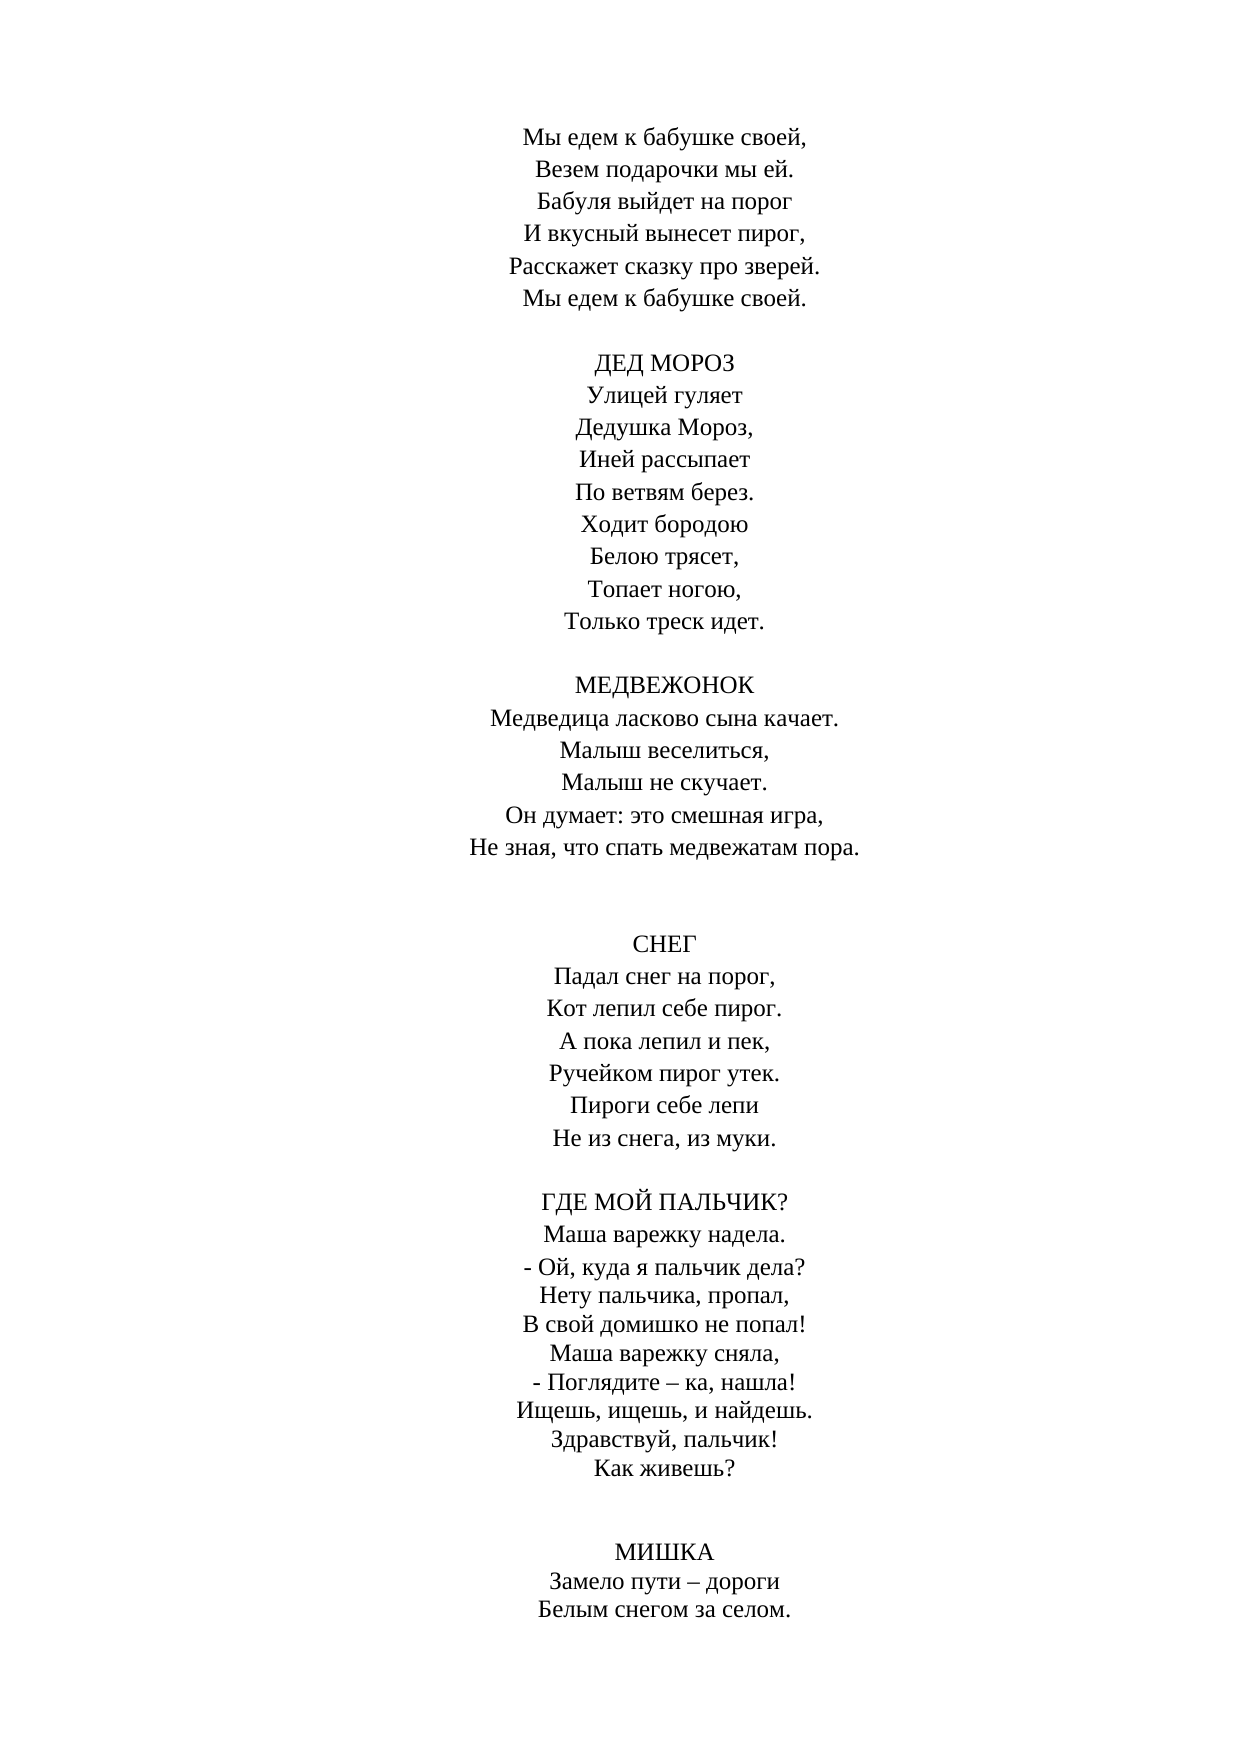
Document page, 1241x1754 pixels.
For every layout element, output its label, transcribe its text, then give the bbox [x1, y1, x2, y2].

text Падал снег на порог, [177, 958, 1152, 990]
text Только треск идет. [177, 602, 1152, 635]
text Везем подарочки мы ей. [177, 150, 1152, 183]
text Мы едем к бабушке своей, [177, 118, 1152, 150]
text Нету пальчика, пропал, [177, 1281, 1152, 1309]
text Ходит бородою [177, 506, 1152, 538]
text А пока лепил и пек, [177, 1022, 1152, 1054]
text Здравствуй, пальчик! [177, 1424, 1152, 1453]
text МЕДВЕЖОНОК [177, 667, 1152, 699]
text Ищешь, ищешь, и найдешь. [177, 1396, 1152, 1424]
text По ветвям берез. [177, 473, 1152, 506]
text Он думает: это смешная игра, [177, 796, 1152, 828]
text Как живешь? [177, 1453, 1152, 1482]
text Мы едем к бабушке своей. [177, 279, 1152, 312]
text Не из снега, из муки. [177, 1119, 1152, 1151]
text Пироги себе лепи [177, 1087, 1152, 1119]
text Топает ногою, [177, 570, 1152, 602]
text МИШКА [177, 1537, 1152, 1566]
text Дедушка Мороз, [177, 409, 1152, 441]
text СНЕГ [177, 925, 1152, 958]
text Улицей гуляет [177, 376, 1152, 409]
text ГДЕ МОЙ ПАЛЬЧИК? [177, 1184, 1152, 1216]
text - Поглядите – ка, нашла! [177, 1367, 1152, 1396]
text Белою трясет, [177, 538, 1152, 570]
text И вкусный вынесет пирог, [177, 215, 1152, 247]
text Маша варежку сняла, [177, 1338, 1152, 1367]
text Кот лепил себе пирог. [177, 990, 1152, 1022]
text Расскажет сказку про зверей. [177, 247, 1152, 279]
text Ручейком пирог утек. [177, 1054, 1152, 1087]
text Бабуля выйдет на порог [177, 183, 1152, 215]
text Маша варежку надела. [177, 1216, 1152, 1248]
text Белым снегом за селом. [177, 1594, 1152, 1623]
text Не зная, что спать медвежатам пора. [177, 828, 1152, 861]
text В свой домишко не попал! [177, 1309, 1152, 1338]
text Малыш не скучает. [177, 764, 1152, 796]
text Иней рассыпает [177, 441, 1152, 473]
text Малыш веселиться, [177, 732, 1152, 764]
text Замело пути – дороги [177, 1566, 1152, 1594]
text ДЕД МОРОЗ [177, 344, 1152, 376]
text Медведица ласково сына качает. [177, 699, 1152, 732]
text - Ой, куда я пальчик дела? [177, 1248, 1152, 1281]
